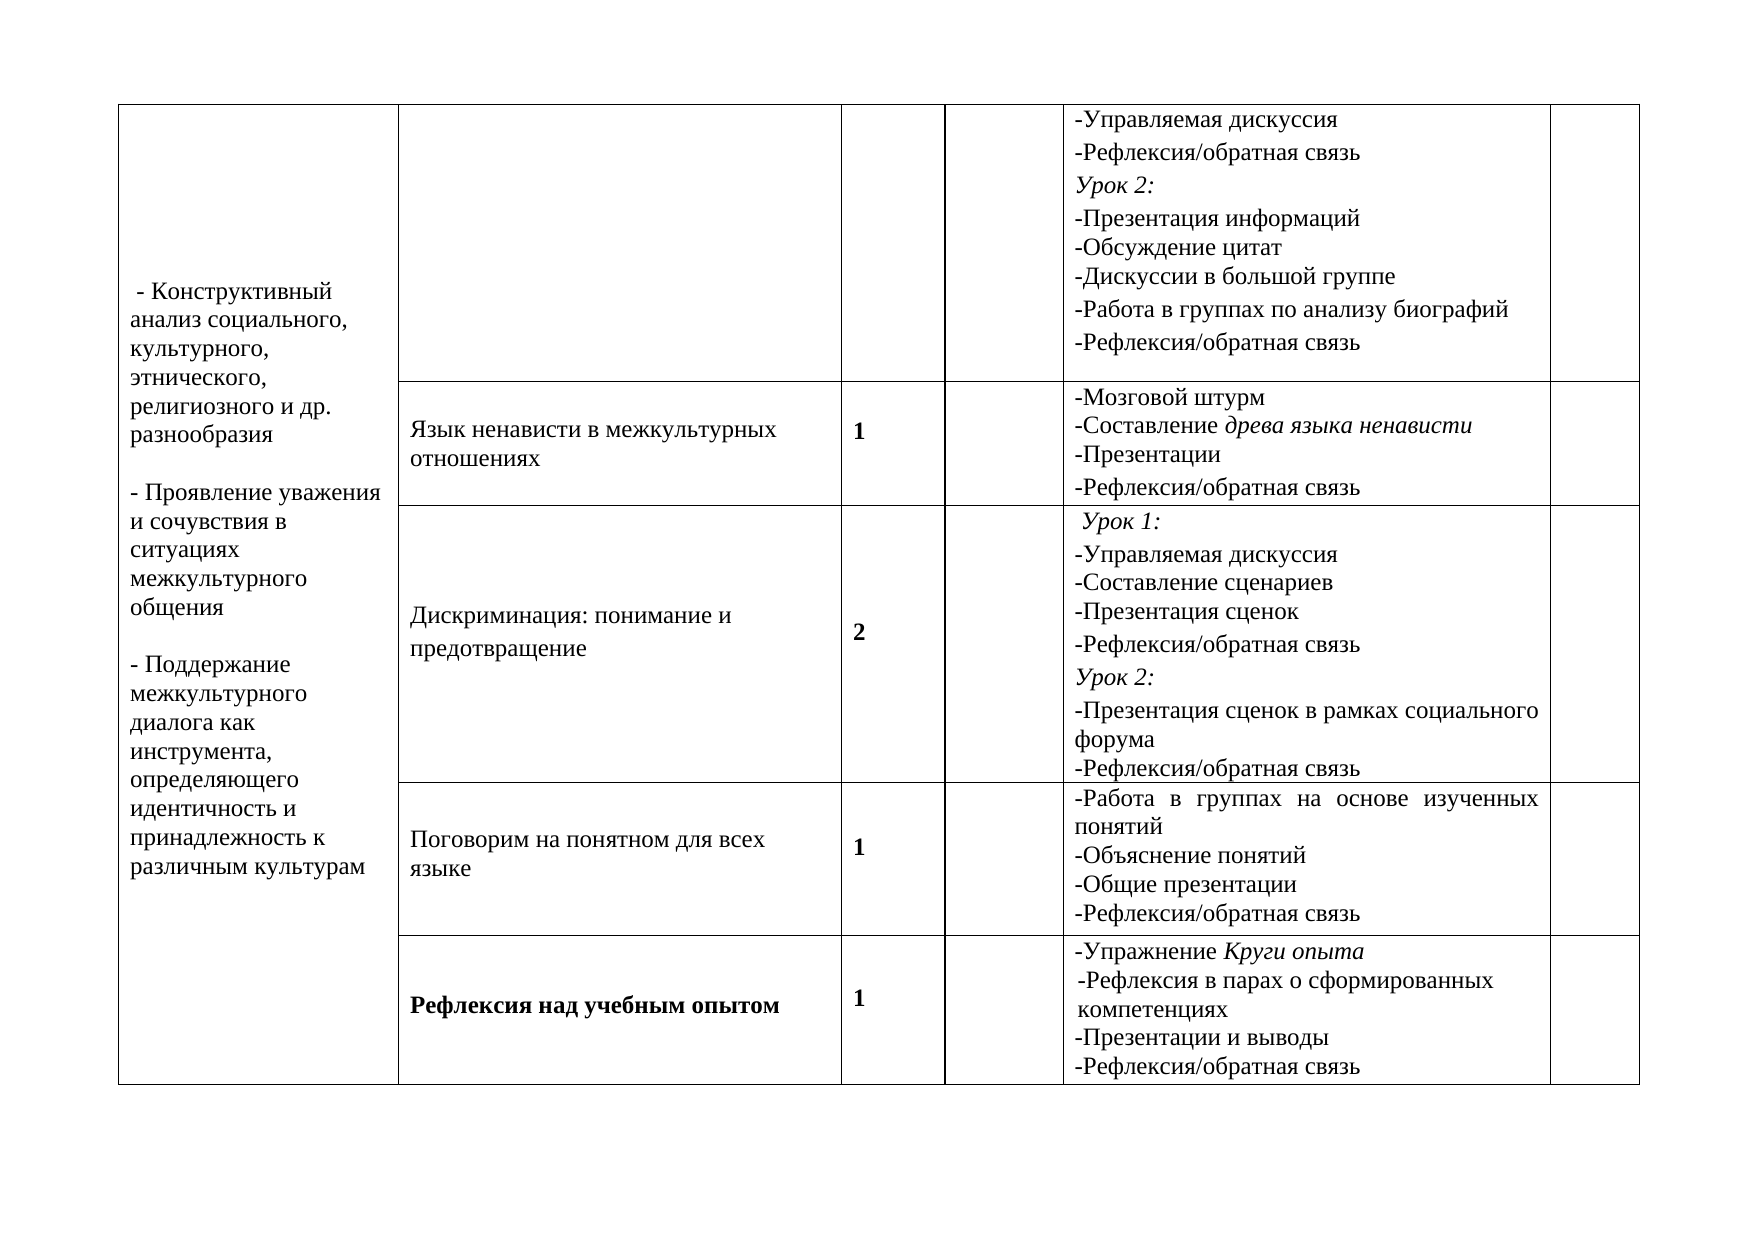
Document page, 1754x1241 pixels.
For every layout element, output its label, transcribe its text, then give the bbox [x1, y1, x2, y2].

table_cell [119, 105, 398, 1084]
table_cell [1551, 936, 1639, 1084]
table_cell 1 [842, 382, 944, 505]
table_cell 2 [842, 105, 944, 381]
table_cell Урок 1: -Управляемая дискуссия -Составление сценариев -Презентация сценок -Рефлексия/обратная связь Урок 2: -Презентация сценок в рамках социального форума -Рефлексия/обратная связь [1064, 506, 1550, 782]
table_cell [1551, 506, 1639, 782]
table_cell [946, 105, 1063, 381]
table_cell 2 [842, 506, 944, 782]
table_cell [1551, 382, 1639, 505]
table_cell 1 [842, 936, 944, 1084]
table_cell Дискриминация: понимание и предотвращение [399, 506, 841, 782]
table_cell [946, 936, 1063, 1084]
table_cell Язык ненависти в межкультурных отношениях [399, 382, 841, 505]
table_cell -Упражнение Круги опыта -Рефлексия в парах о сформированных компетенциях -Презентации и выводы -Рефлексия/обратная связь [1064, 936, 1550, 1084]
table_cell [1551, 105, 1639, 381]
table_cell 1 [842, 783, 944, 935]
table_cell -Мозговой штурм -Составление древа языка ненависти -Презентации -Рефлексия/обратная связь [1064, 382, 1550, 505]
table_cell [946, 783, 1063, 935]
table_cell [1551, 783, 1639, 935]
table_cell [946, 382, 1063, 505]
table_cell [399, 105, 841, 381]
table_cell [946, 506, 1063, 782]
table_cell -Работа в группах на основе изученных понятий -Объяснение понятий -Общие презентации -Рефлексия/обратная связь [1064, 783, 1550, 935]
table_cell Поговорим на понятном для всех языке [399, 783, 841, 935]
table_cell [1064, 105, 1550, 381]
table_cell Рефлексия над учебным опытом [399, 936, 841, 1084]
